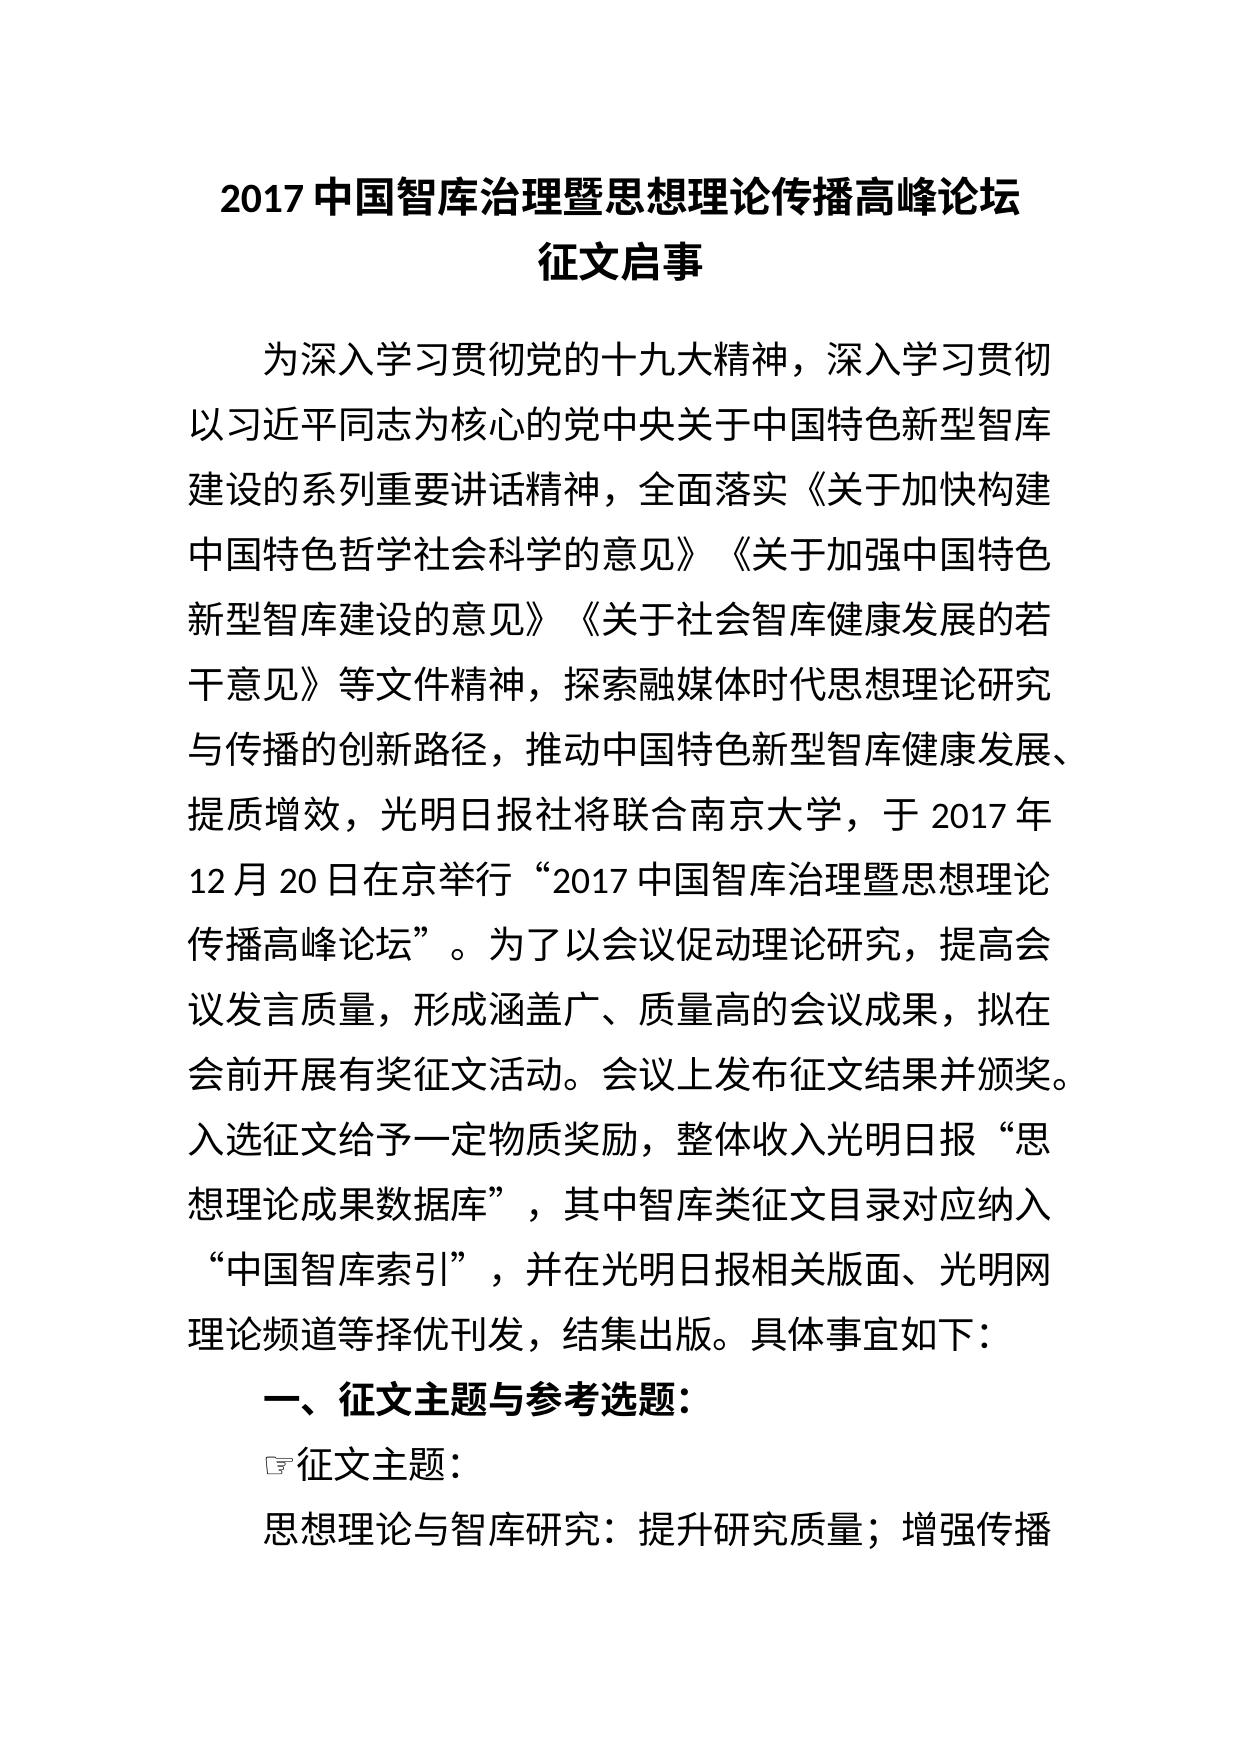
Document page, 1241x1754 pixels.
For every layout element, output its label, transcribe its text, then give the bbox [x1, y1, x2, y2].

text 为深入学习贯彻党的十九大精神，深入学习贯彻以习近平同志为核心的党中央关于中国特色新型智库建设的系列重要讲话精神，全面落实《关于加快构建中国特色哲学社会科学的意见》《关于加强中国特色新型智库建设的意见》《关于社会智库健康发展的若干意见》等文件精神，探索融媒体时代思想理论研究与传播的创新路径，推动中国特色新型智库健康发展、提质增效，光明日报社将联合南京大学，于2017年12月20日在京举行“2017中国智库治理暨思想理论传播高峰论坛”。为了以会议促动理论研究，提高会议发言质量，形成涵盖广、质量高的会议成果，拟在会前开展有奖征文活动。会议上发布征文结果并颁奖。入选征文给予一定物质奖励，整体收入光明日报“思想理论成果数据库”，其中智库类征文目录对应纳入“中国智库索引”，并在光明日报相关版面、光明网理论频道等择优刊发，结集出版。具体事宜如下： [187, 324, 1053, 1364]
text 征文启事 [187, 227, 1053, 292]
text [187, 1494, 1053, 1559]
text 2017中国智库治理暨思想理论传播高峰论坛 [187, 162, 1053, 227]
text 一、征文主题与参考选题： [187, 1364, 1053, 1429]
text ☞征文主题： [187, 1429, 1053, 1494]
